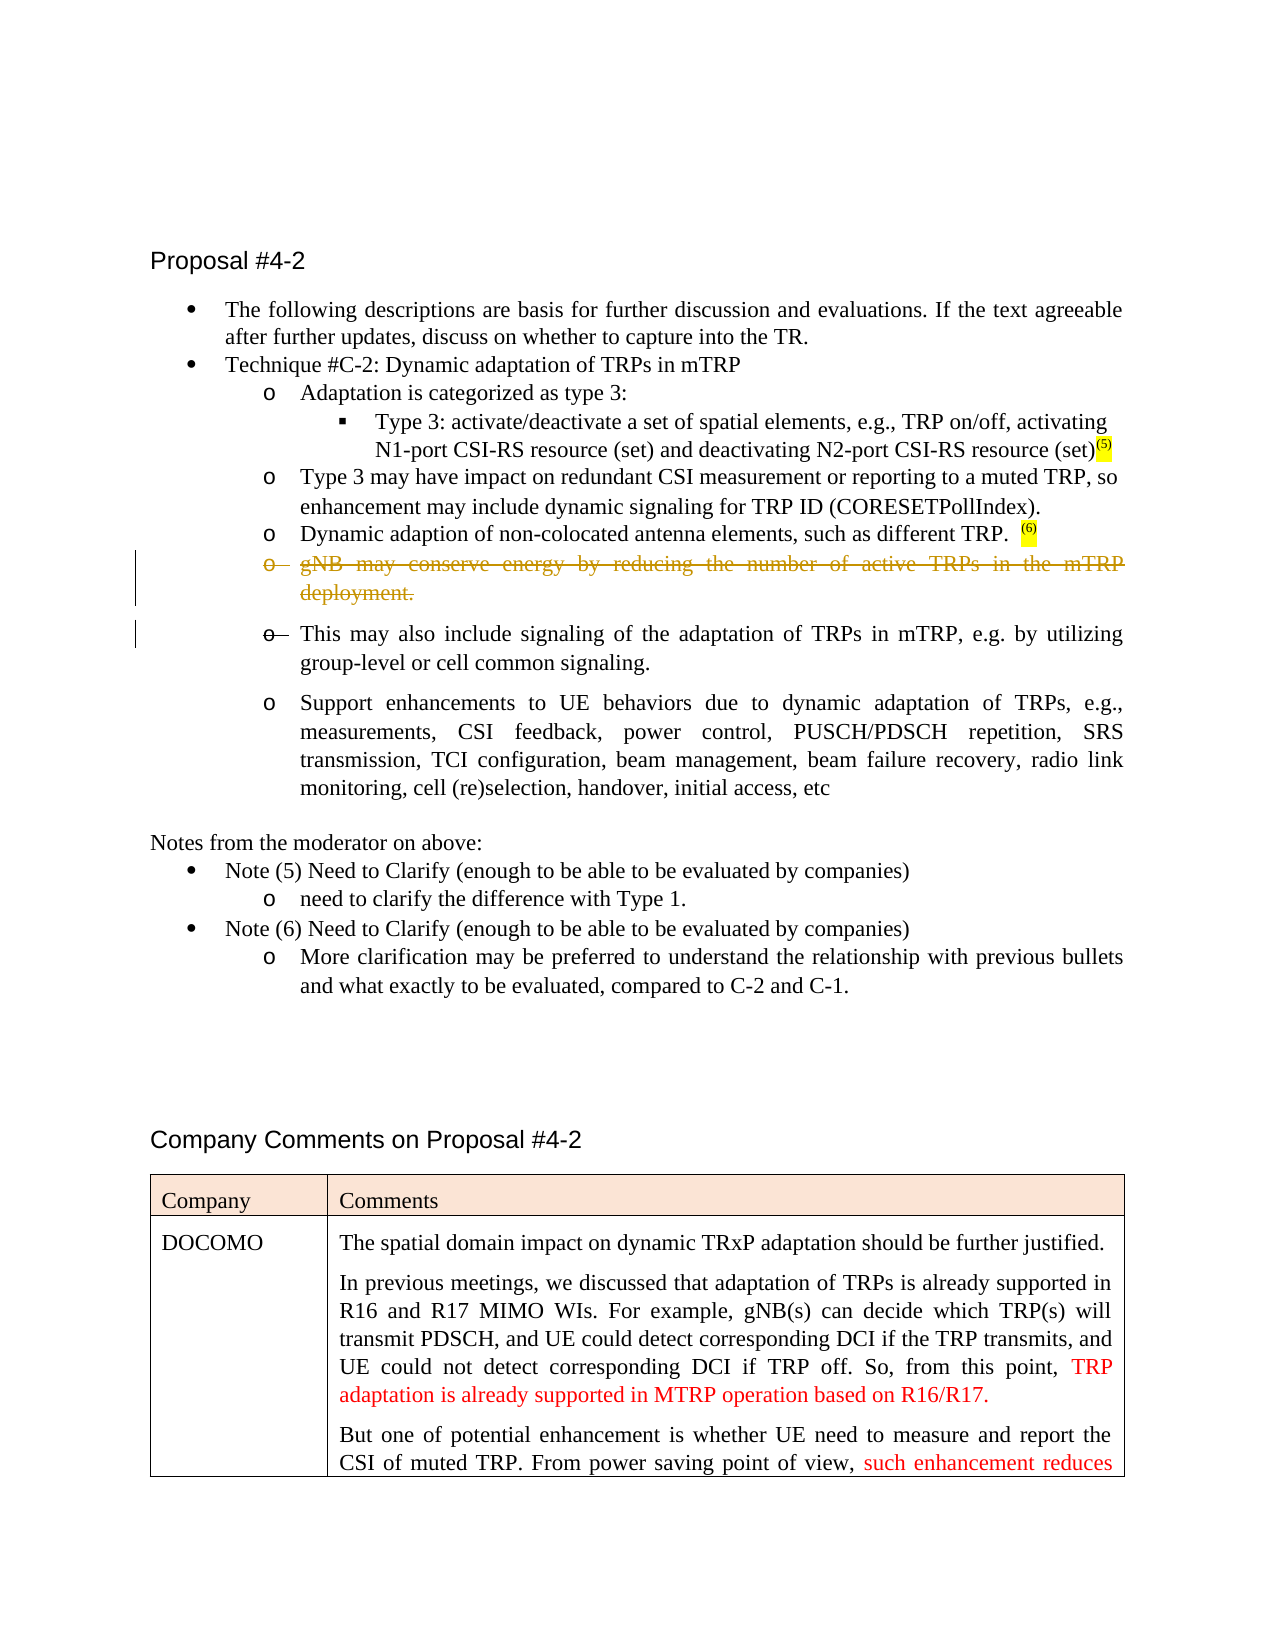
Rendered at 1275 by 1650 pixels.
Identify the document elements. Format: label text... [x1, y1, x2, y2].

subtitle Proposal #4-2 [150, 246, 1125, 275]
list Technique #C-2: Dynamic adaptation of TRPs in mTRP [187, 351, 1125, 377]
list Dynamic adaption of non-colocated antenna elements, such as different TRP. (6) [262, 520, 1125, 549]
list Adaptation is categorized as type 3: [262, 378, 1125, 407]
list Note (5) Need to Clarify (enough to be able to be evaluated by companies) [187, 857, 1125, 883]
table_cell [328, 1216, 1124, 1476]
list Note (6) Need to Clarify (enough to be able to be evaluated by companies) [187, 915, 1125, 941]
table_header Comments [328, 1175, 1124, 1215]
list Type 3: activate/deactivate a set of spatial elements, e.g., TRP on/off, activating N1-port CSI-RS resource (set) and deactivating N2-port CSI-RS resource (set)(5) [337, 408, 1125, 462]
table_header Company [151, 1175, 327, 1215]
text Notes from the moderator on above: [150, 829, 1125, 855]
table_cell DOCOMO [151, 1216, 327, 1476]
list The following descriptions are basis for further discussion and evaluations. If the text agreeable after further updates, discuss on whether to capture into the TR. [187, 296, 1125, 350]
list Support enhancements to UE behaviors due to dynamic adaptation of TRPs, e.g., measurements, CSI feedback, power control, PUSCH/PDSCH repetition, SRS transmission, TCI configuration, beam management, beam failure recovery, radio link monitoring, cell (re)selection, handover, initial access, etc [262, 689, 1125, 800]
list More clarification may be preferred to understand the relationship with previous bullets and what exactly to be evaluated, compared to C-2 and C-1. [262, 943, 1125, 999]
list This may also include signaling of the adaptation of TRPs in mTRP, e.g. by utilizing group-level or cell common signaling. [262, 619, 1125, 675]
list need to clarify the difference with Type 1. [262, 885, 1125, 913]
list Type 3 may have impact on redundant CSI measurement or reporting to a muted TRP, so enhancement may include dynamic signaling for TRP ID (CORESETPollIndex). [262, 463, 1125, 519]
subtitle Company Comments on Proposal #4-2 [150, 1124, 1125, 1153]
